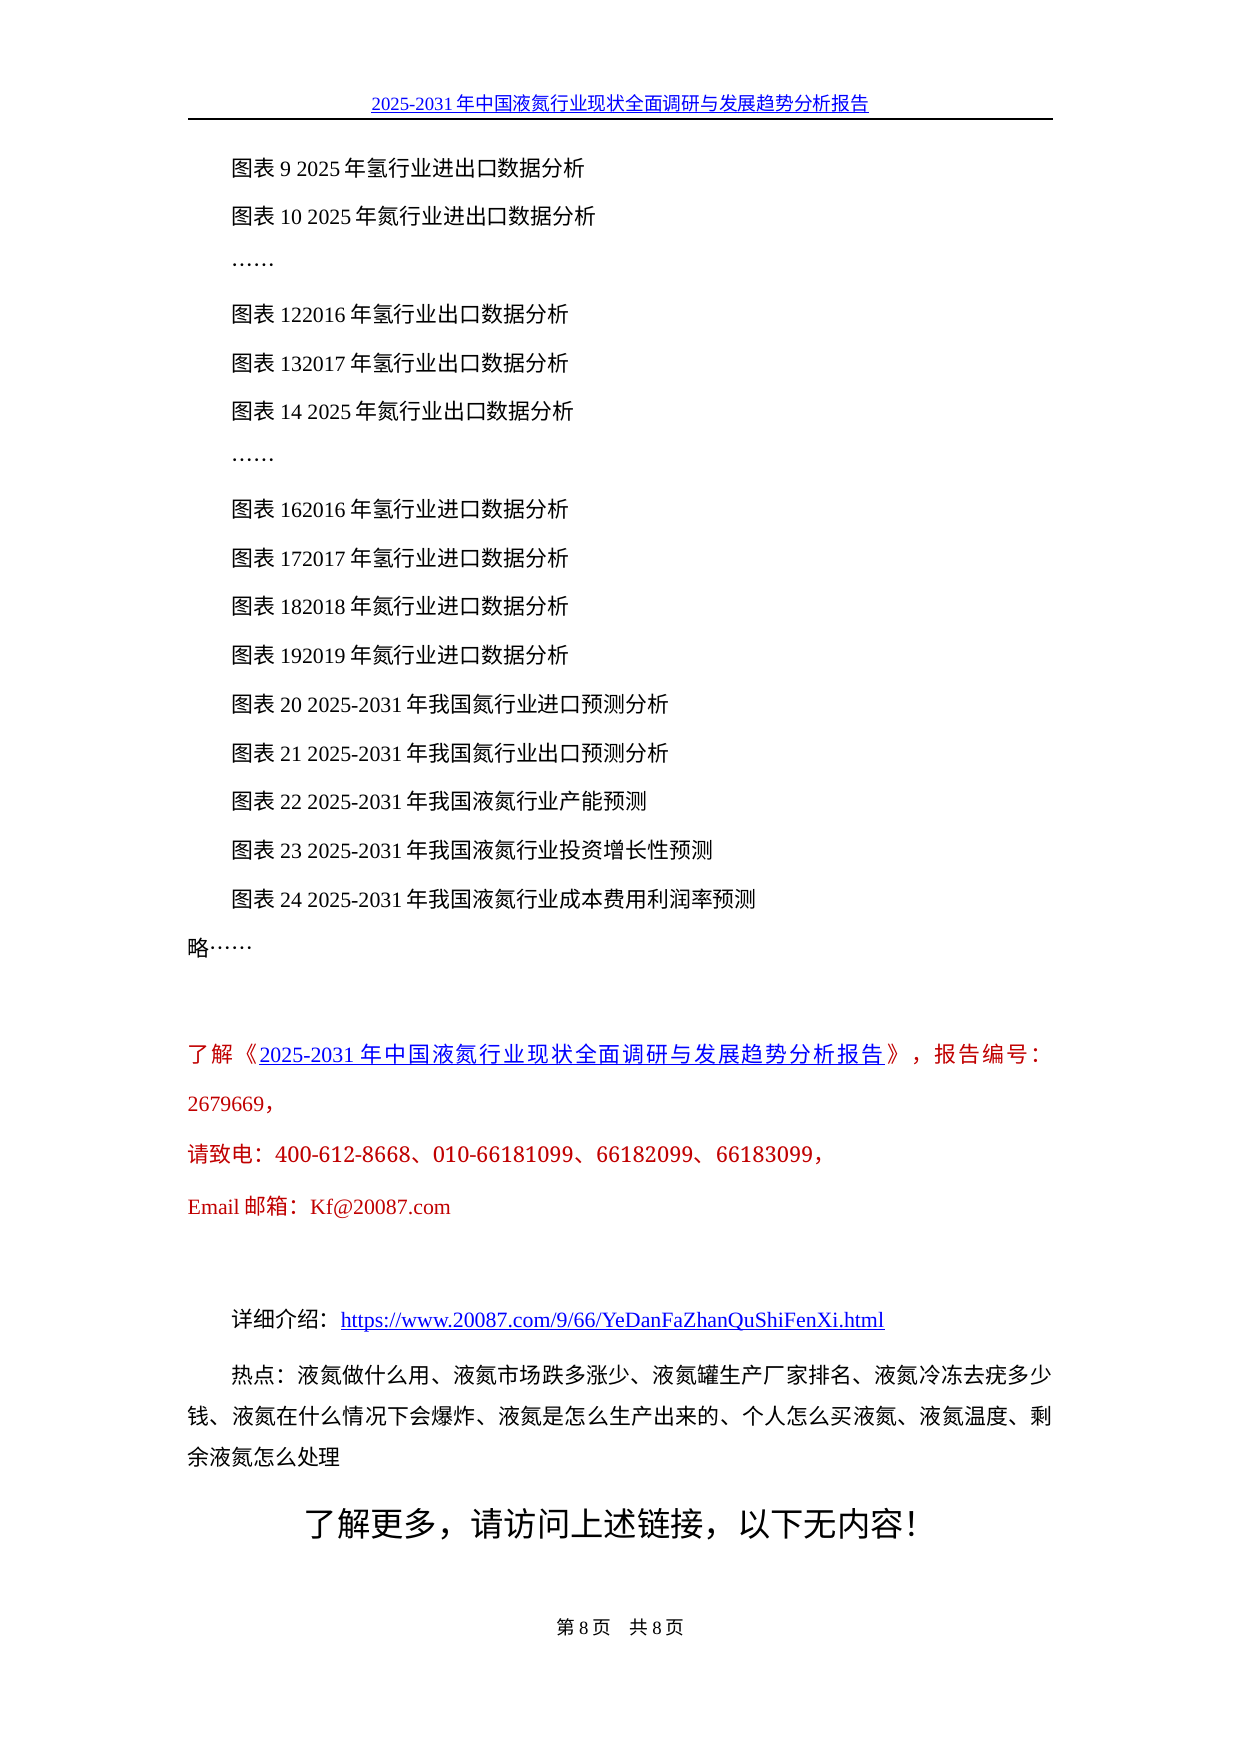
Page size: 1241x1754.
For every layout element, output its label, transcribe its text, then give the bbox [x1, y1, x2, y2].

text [187, 150, 1053, 963]
text 详细介绍：https://www.20087.com/9/66/YeDanFaZhanQuShiFenXi.html [187, 1301, 1053, 1334]
title 了解更多，请访问上述链接，以下无内容！ [187, 1489, 1053, 1554]
text 热点：液氮做什么用、液氮市场跌多涨少、液氮罐生产厂家排名、液氮冷冻去疣多少钱、液氮在什么情况下会爆炸、液氮是怎么生产出来的、个人怎么买液氮、液氮温度、剩余液氮怎么处理 [187, 1358, 1053, 1472]
text Email邮箱：Kf@20087.com [187, 1188, 1053, 1221]
text 请致电：400-612-8668、010-66181099、66182099、66183099， [187, 1137, 1053, 1169]
text 了解《2025-2031年中国液氮行业现状全面调研与发展趋势分析报告》，报告编号：2679669， [187, 1037, 1053, 1118]
